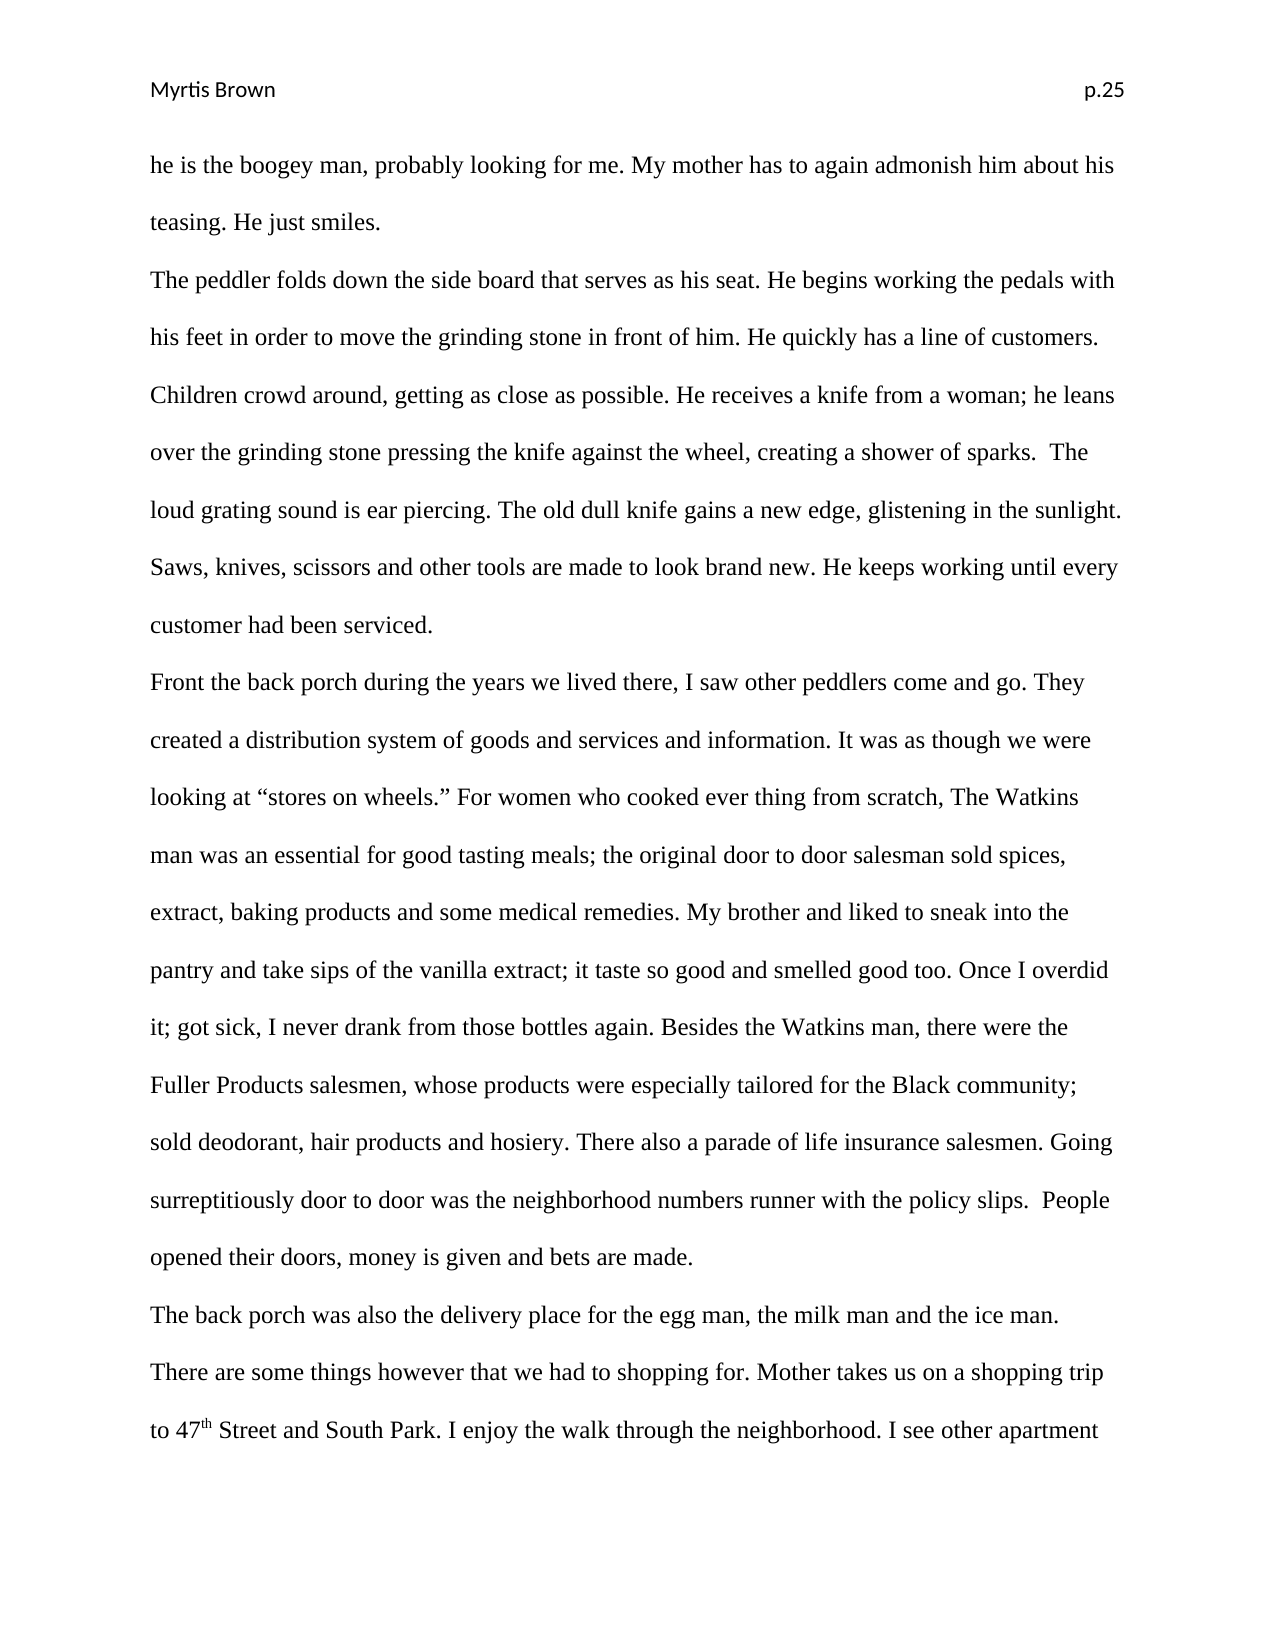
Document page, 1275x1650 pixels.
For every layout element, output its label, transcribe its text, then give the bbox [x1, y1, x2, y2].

text The peddler folds down the side board that serves as his seat. He begins working the pedals with his feet in order to move the grinding stone in front of him. He quickly has a line of customers. Children crowd around, getting as close as possible. He receives a knife from a woman; he leans over the grinding stone pressing the knife against the wheel, creating a shower of sparks. The loud grating sound is ear piercing. The old dull knife gains a new edge, glistening in the sunlight. [150, 265, 1125, 524]
text Front the back porch during the years we lived there, I saw other peddlers come and go. They created a distribution system of goods and services and information. It was as though we were looking at “stores on wheels.” For women who cooked ever thing from scratch, The Watkins man was an essential for good tasting meals; the original door to door salesman sold spices, extract, baking products and some medical remedies. My brother and liked to sneak into the pantry and take sips of the vanilla extract; it taste so good and smelled good too. Once I overdid it; got sick, I never drank from those bottles again. Besides the Watkins man, there were the Fuller Products salesmen, whose products were especially tailored for the Black community; sold deodorant, hair products and hosiery. There also a parade of life insurance salesmen. Going surreptitiously door to door was the neighborhood numbers runner with the policy slips. People opened their doors, money is given and bets are made. [150, 667, 1125, 1271]
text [150, 150, 1125, 236]
text Saws, knives, scissors and other tools are made to look brand new. He keeps working until every customer had been serviced. [150, 552, 1125, 639]
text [150, 1300, 1125, 1444]
